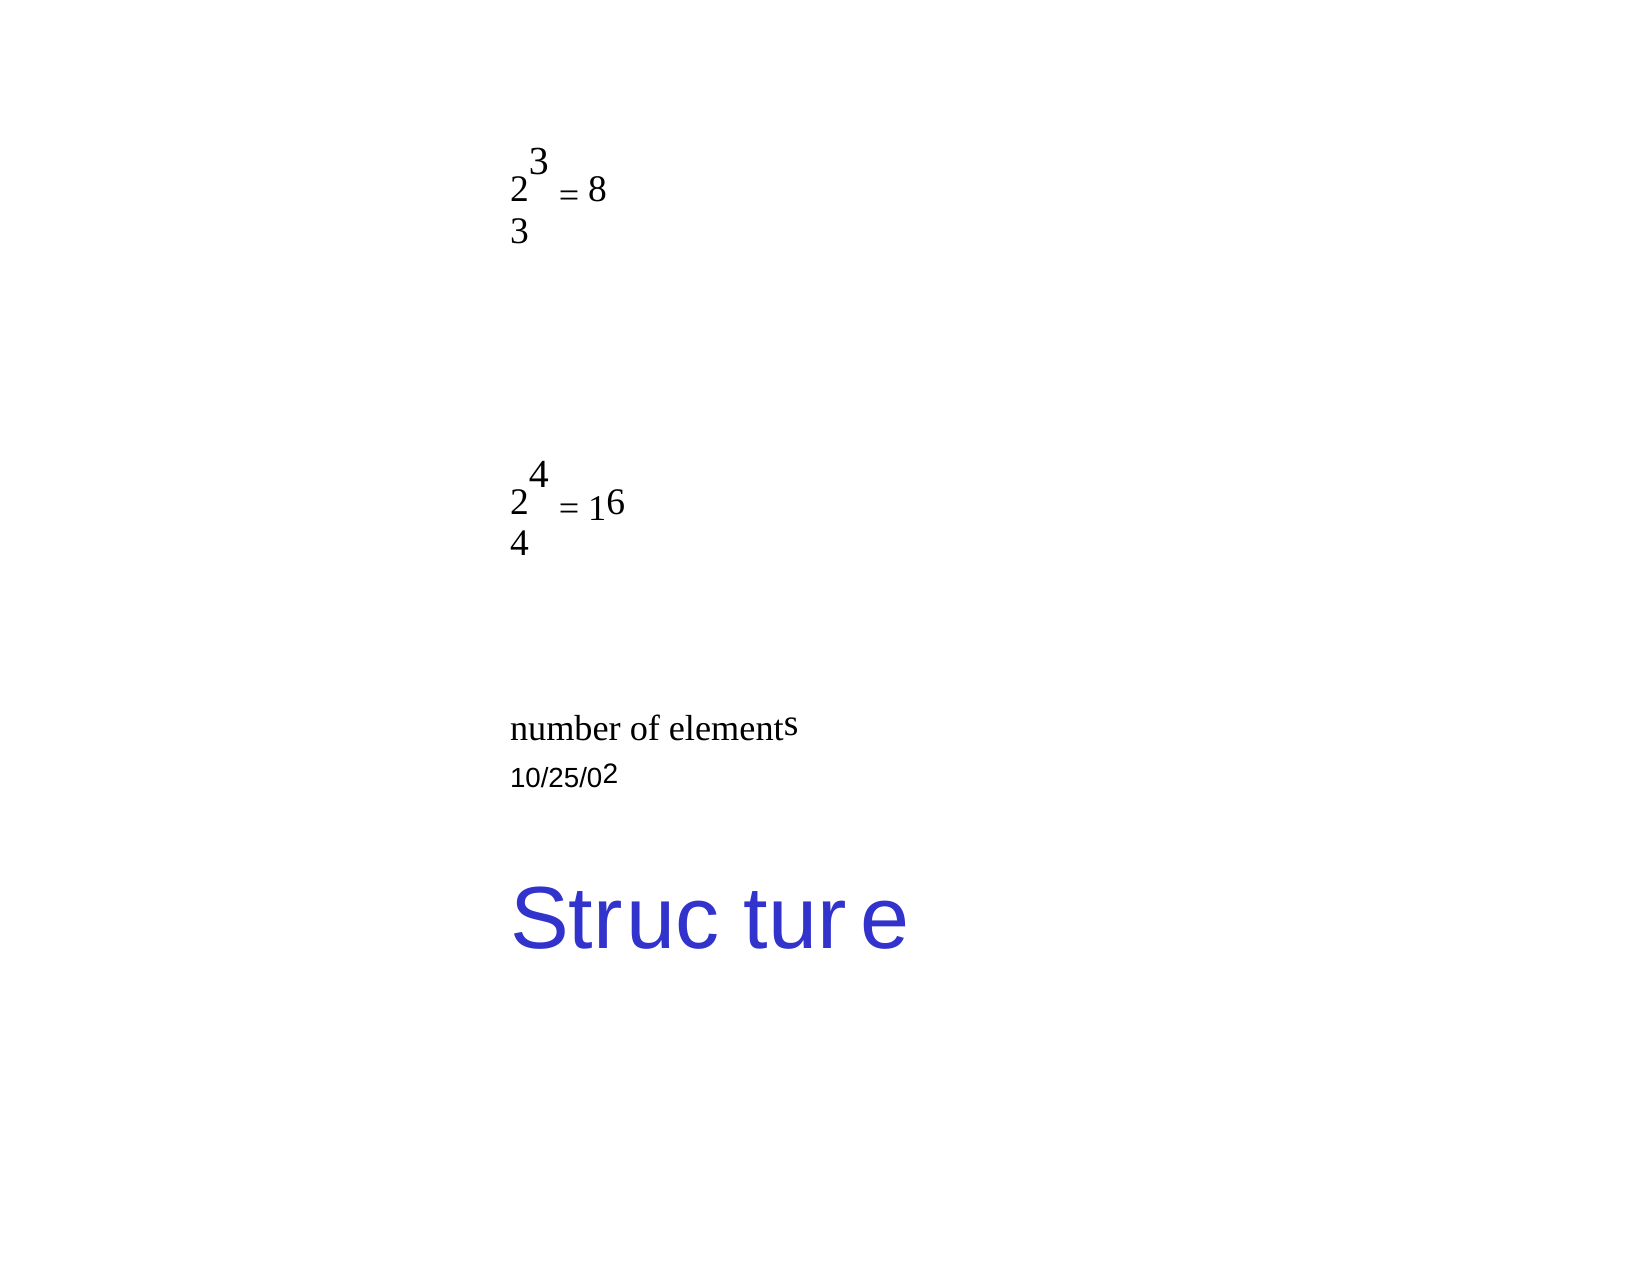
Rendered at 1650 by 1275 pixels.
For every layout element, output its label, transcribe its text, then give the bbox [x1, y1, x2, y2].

text 10/25/02 [510, 747, 977, 792]
text 3 [510, 215, 977, 250]
text Structure Property [510, 792, 977, 967]
text 23 = 8 [510, 150, 977, 215]
text 4 [510, 528, 977, 563]
text number of elements [510, 688, 977, 747]
text 24 = 16 [510, 463, 977, 528]
